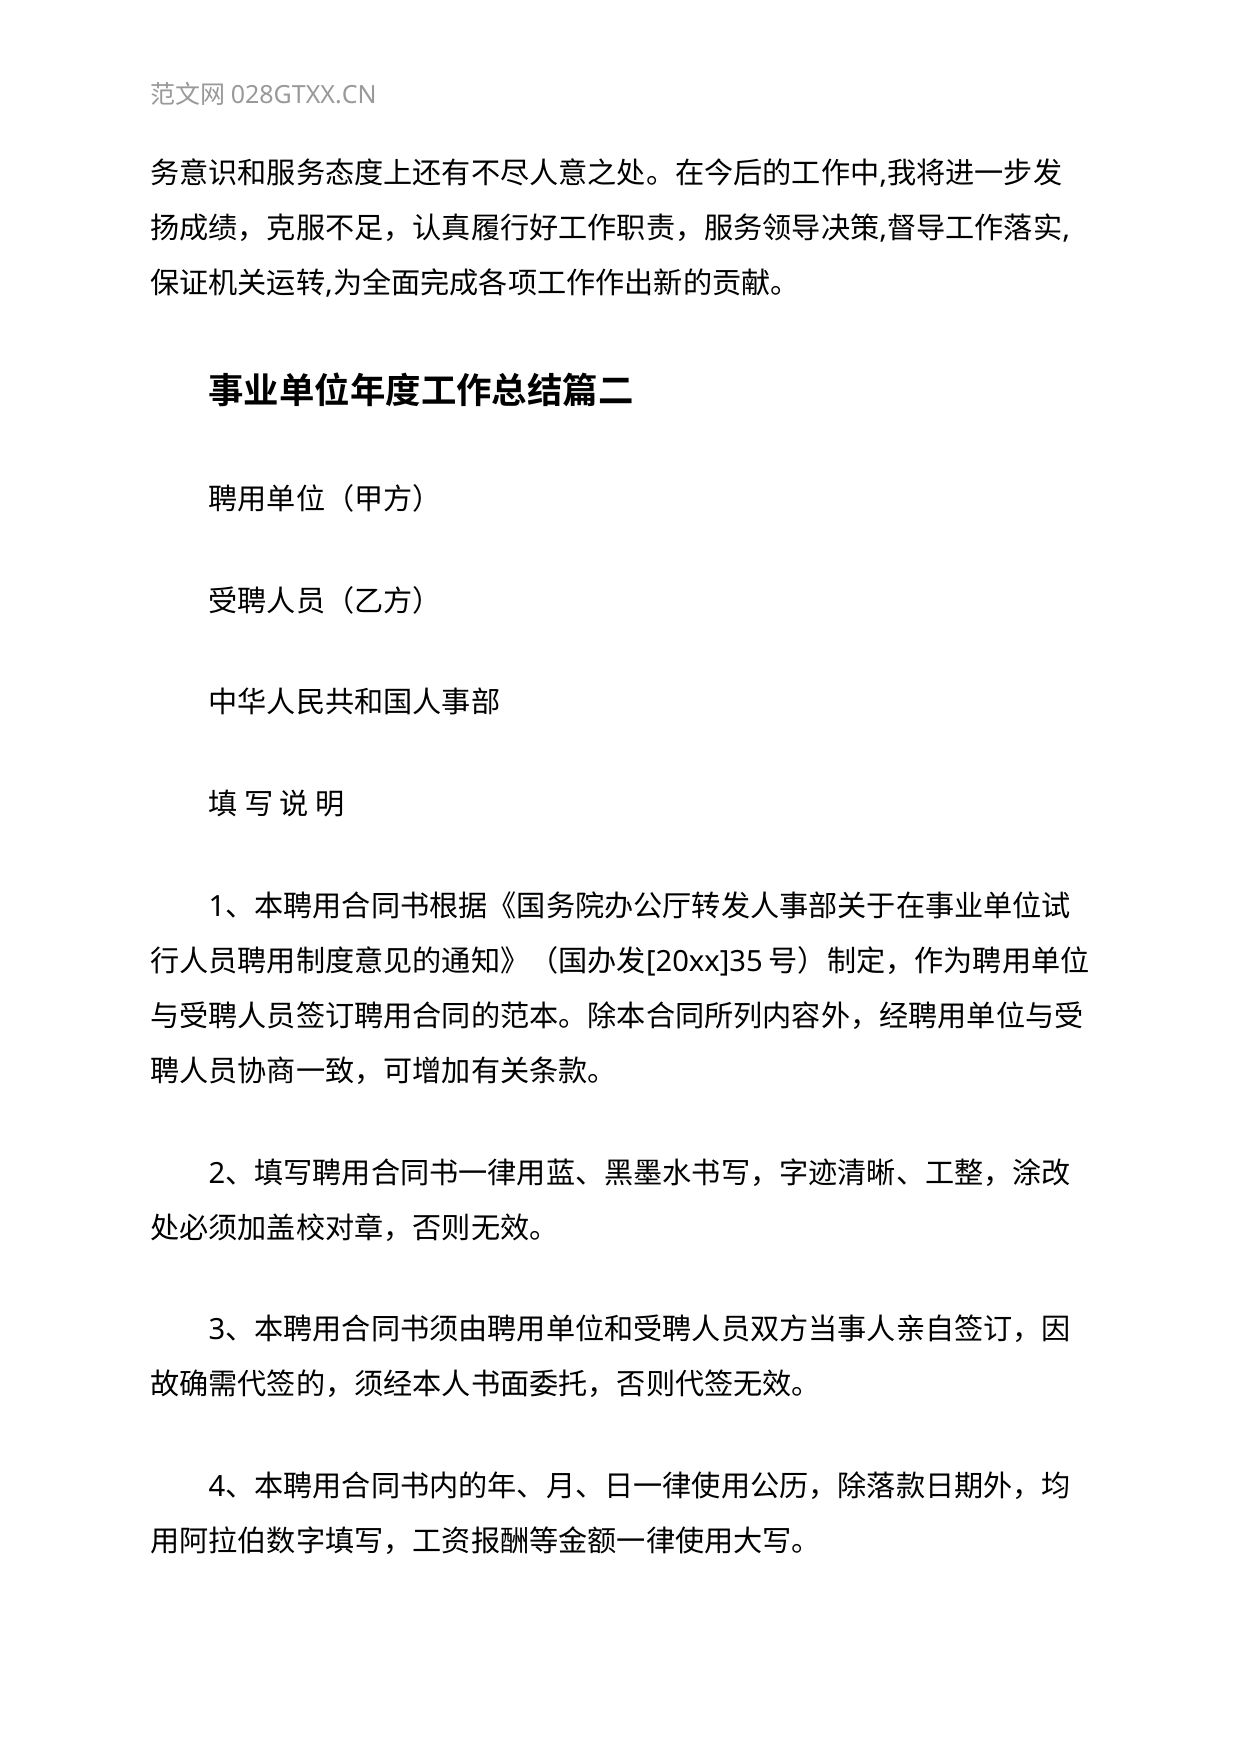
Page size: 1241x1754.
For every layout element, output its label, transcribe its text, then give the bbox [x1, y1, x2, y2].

text 2、填写聘用合同书一律用蓝、黑墨水书写，字迹清晰、工整，涂改处必须加盖校对章，否则无效。 [150, 1149, 1090, 1246]
text 4、本聘用合同书内的年、月、日一律使用公历，除落款日期外，均用阿拉伯数字填写，工资报酬等金额一律使用大写。 [150, 1463, 1090, 1560]
text 3、本聘用合同书须由聘用单位和受聘人员双方当事人亲自签订，因故确需代签的，须经本人书面委托，否则代签无效。 [150, 1306, 1090, 1403]
text 填 写 说 明 [150, 781, 1090, 823]
text 中华人民共和国人事部 [150, 679, 1090, 721]
text 事业单位年度工作总结篇二 [150, 362, 1090, 413]
text 受聘人员（乙方） [150, 577, 1090, 619]
text 聘用单位（甲方） [150, 475, 1090, 518]
text 1、本聘用合同书根据《国务院办公厅转发人事部关于在事业单位试行人员聘用制度意见的通知》（国办发[20xx]35号）制定，作为聘用单位与受聘人员签订聘用合同的范本。除本合同所列内容外，经聘用单位与受聘人员协商一致，可增加有关条款。 [150, 882, 1090, 1090]
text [150, 150, 1090, 302]
